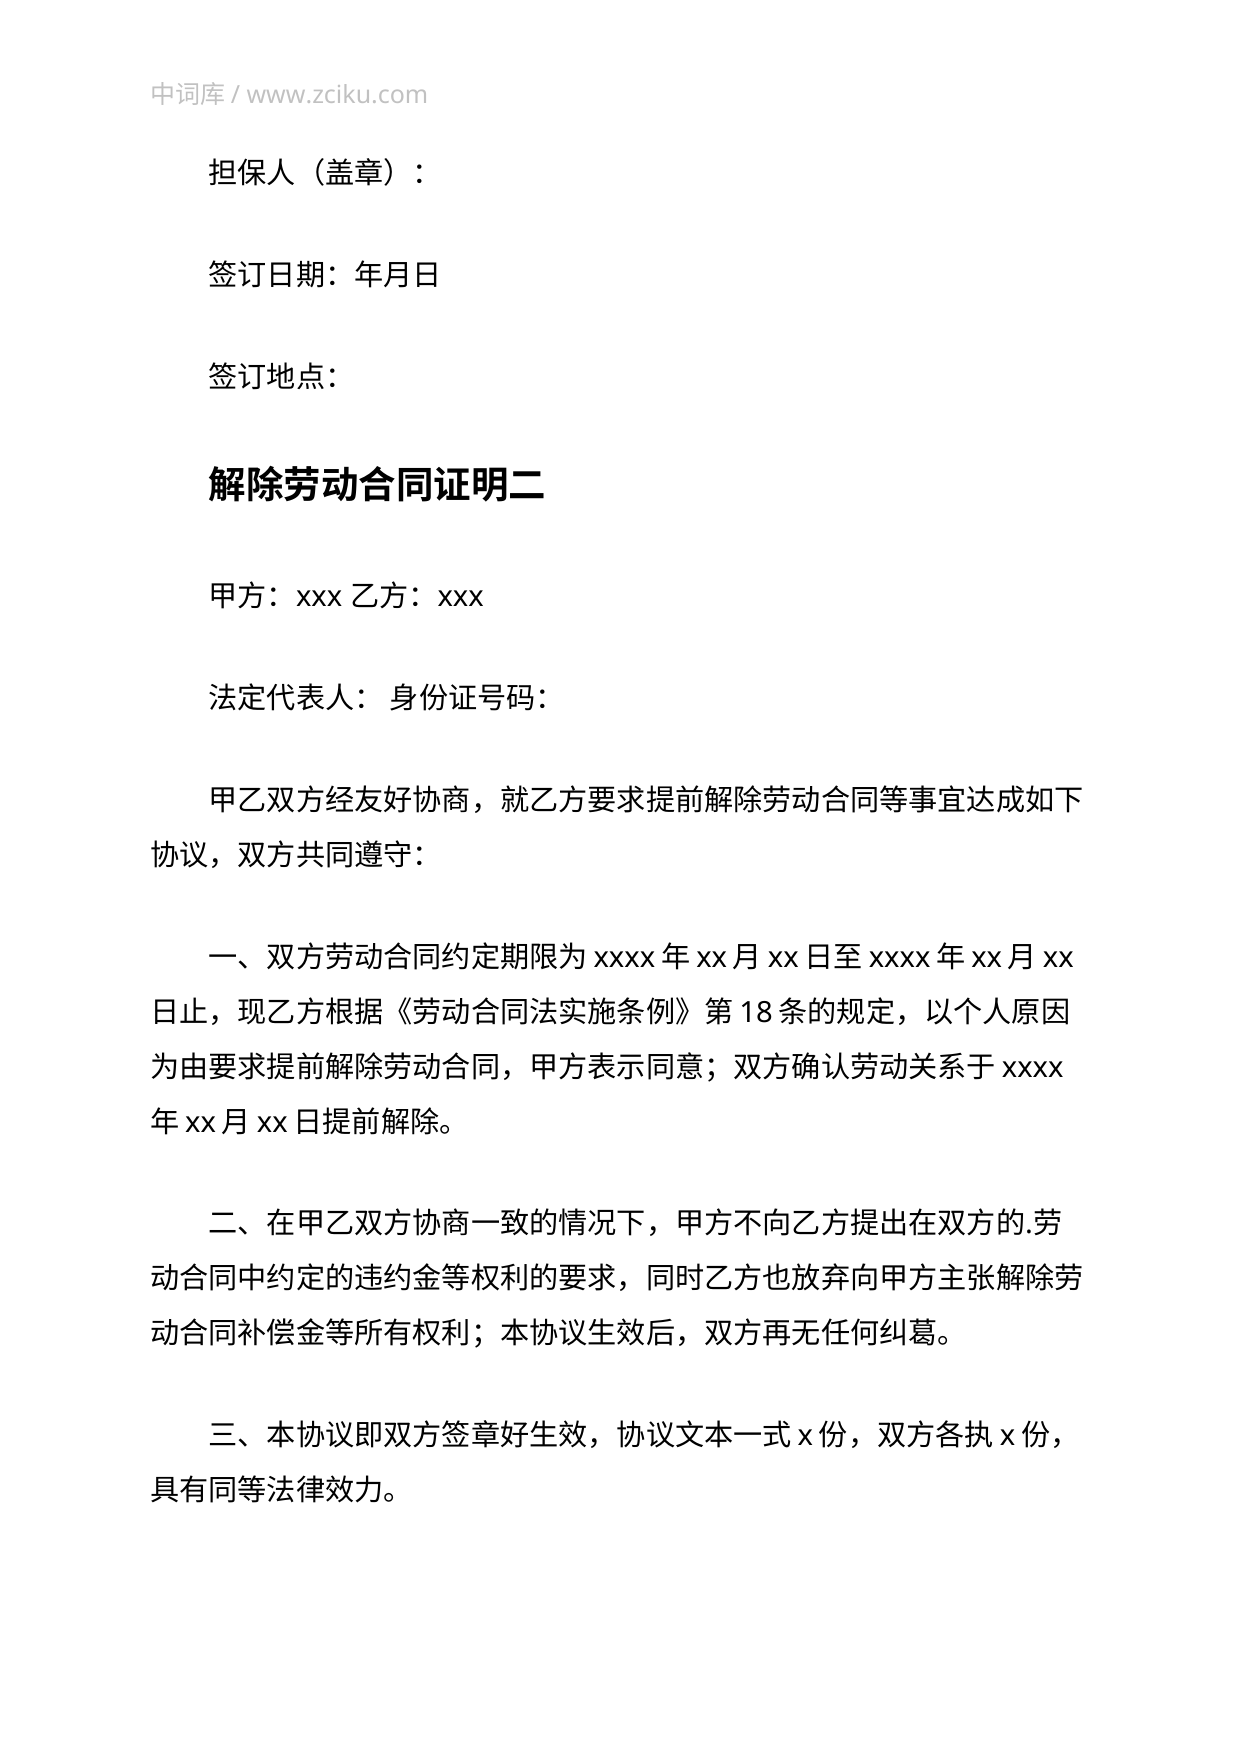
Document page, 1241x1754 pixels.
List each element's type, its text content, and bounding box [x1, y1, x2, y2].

text 三、本协议即双方签章好生效，协议文本一式x份，双方各执x份，具有同等法律效力。 [150, 1412, 1090, 1509]
text 一、双方劳动合同约定期限为xxxx年xx月xx日至xxxx年xx月xx日止，现乙方根据《劳动合同法实施条例》第18条的规定，以个人原因为由要求提前解除劳动合同，甲方表示同意；双方确认劳动关系于xxxx年xx月xx日提前解除。 [150, 933, 1090, 1141]
text 解除劳动合同证明二 [150, 455, 1090, 509]
text 担保人（盖章）： [150, 150, 1090, 192]
text 甲乙双方经友好协商，就乙方要求提前解除劳动合同等事宜达成如下协议，双方共同遵守： [150, 776, 1090, 874]
text 法定代表人： 身份证号码： [150, 675, 1090, 717]
text 签订日期：年月日 [150, 252, 1090, 294]
text 二、在甲乙双方协商一致的情况下，甲方不向乙方提出在双方的.劳动合同中约定的违约金等权利的要求，同时乙方也放弃向甲方主张解除劳动合同补偿金等所有权利；本协议生效后，双方再无任何纠葛。 [150, 1200, 1090, 1352]
text 甲方：xxx 乙方：xxx [150, 573, 1090, 615]
text 签订地点： [150, 353, 1090, 396]
